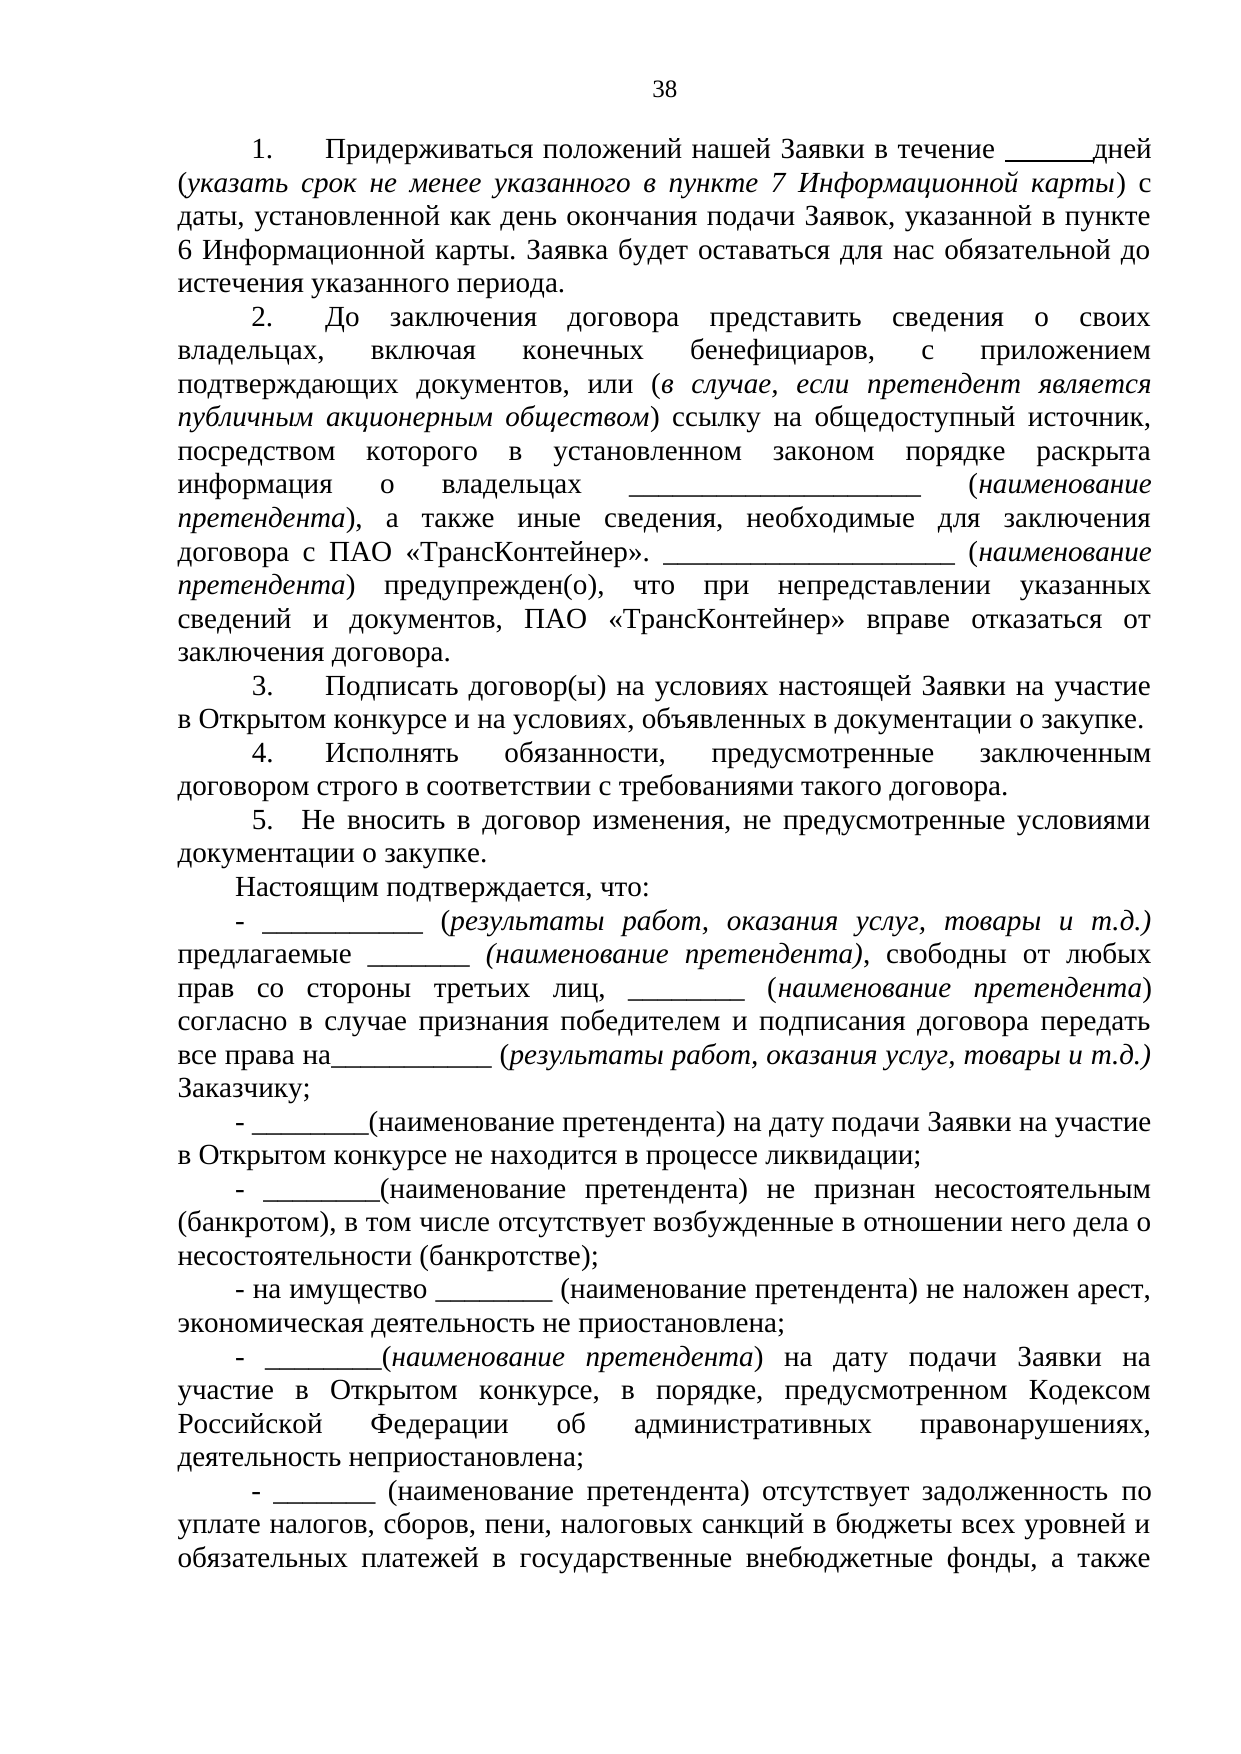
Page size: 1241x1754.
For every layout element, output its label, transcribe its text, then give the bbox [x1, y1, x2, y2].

list Придерживаться положений нашей Заявки в течение ______дней (указать срок не менее указанного в пункте 7 Информационной карты) с даты, установленной как день окончания подачи Заявок, указанной в пункте 6 Информационной карты. Заявка будет оставаться для нас обязательной до истечения указанного периода. [177, 131, 1152, 299]
text - ___________ (результаты работ, оказания услуг, товары и т.д.) предлагаемые _______ (наименование претендента), свободны от любых прав со стороны третьих лиц, ________ (наименование претендента) согласно в случае признания победителем и подписания договора передать все права на___________ (результаты работ, оказания услуг, товары и т.д.) Заказчику; [177, 903, 1152, 1104]
list Исполнять обязанности, предусмотренные заключенным договором строго в соответствии с требованиями такого договора. [177, 735, 1152, 802]
list До заключения договора представить сведения о своих владельцах, включая конечных бенефициаров, с приложением подтверждающих документов, или (в случае, если претендент является публичным акционерным обществом) ссылку на общедоступный источник, посредством которого в установленном законом порядке раскрыта информация о владельцах ____________________ (наименование претендента), а также иные сведения, необходимые для заключения договора с ПАО «ТрансКонтейнер». ____________________ (наименование претендента) предупрежден(о), что при непредставлении указанных сведений и документов, ПАО «ТрансКонтейнер» вправе отказаться от заключения договора. [177, 299, 1152, 668]
text - на имущество ________ (наименование претендента) не наложен арест, экономическая деятельность не приостановлена; [177, 1272, 1152, 1339]
text - ________(наименование претендента) на дату подачи Заявки на участие в Открытом конкурсе не находится в процессе ликвидации; [177, 1104, 1152, 1171]
text - ________(наименование претендента) на дату подачи Заявки на участие в Открытом конкурсе, в порядке, предусмотренном Кодексом Российской Федерации об административных правонарушениях, деятельность неприостановлена; [177, 1339, 1152, 1473]
list Подписать договор(ы) на условиях настоящей Заявки на участие в Открытом конкурсе и на условиях, объявленных в документации о закупке. [177, 668, 1152, 735]
list Не вносить в договор изменения, не предусмотренные условиями документации о закупке. [177, 802, 1152, 869]
text - ________(наименование претендента) не признан несостоятельным (банкротом), в том числе отсутствует возбужденные в отношении него дела о несостоятельности (банкротстве); [177, 1171, 1152, 1272]
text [177, 1473, 1152, 1573]
text Настоящим подтверждается, что: [177, 869, 1152, 903]
